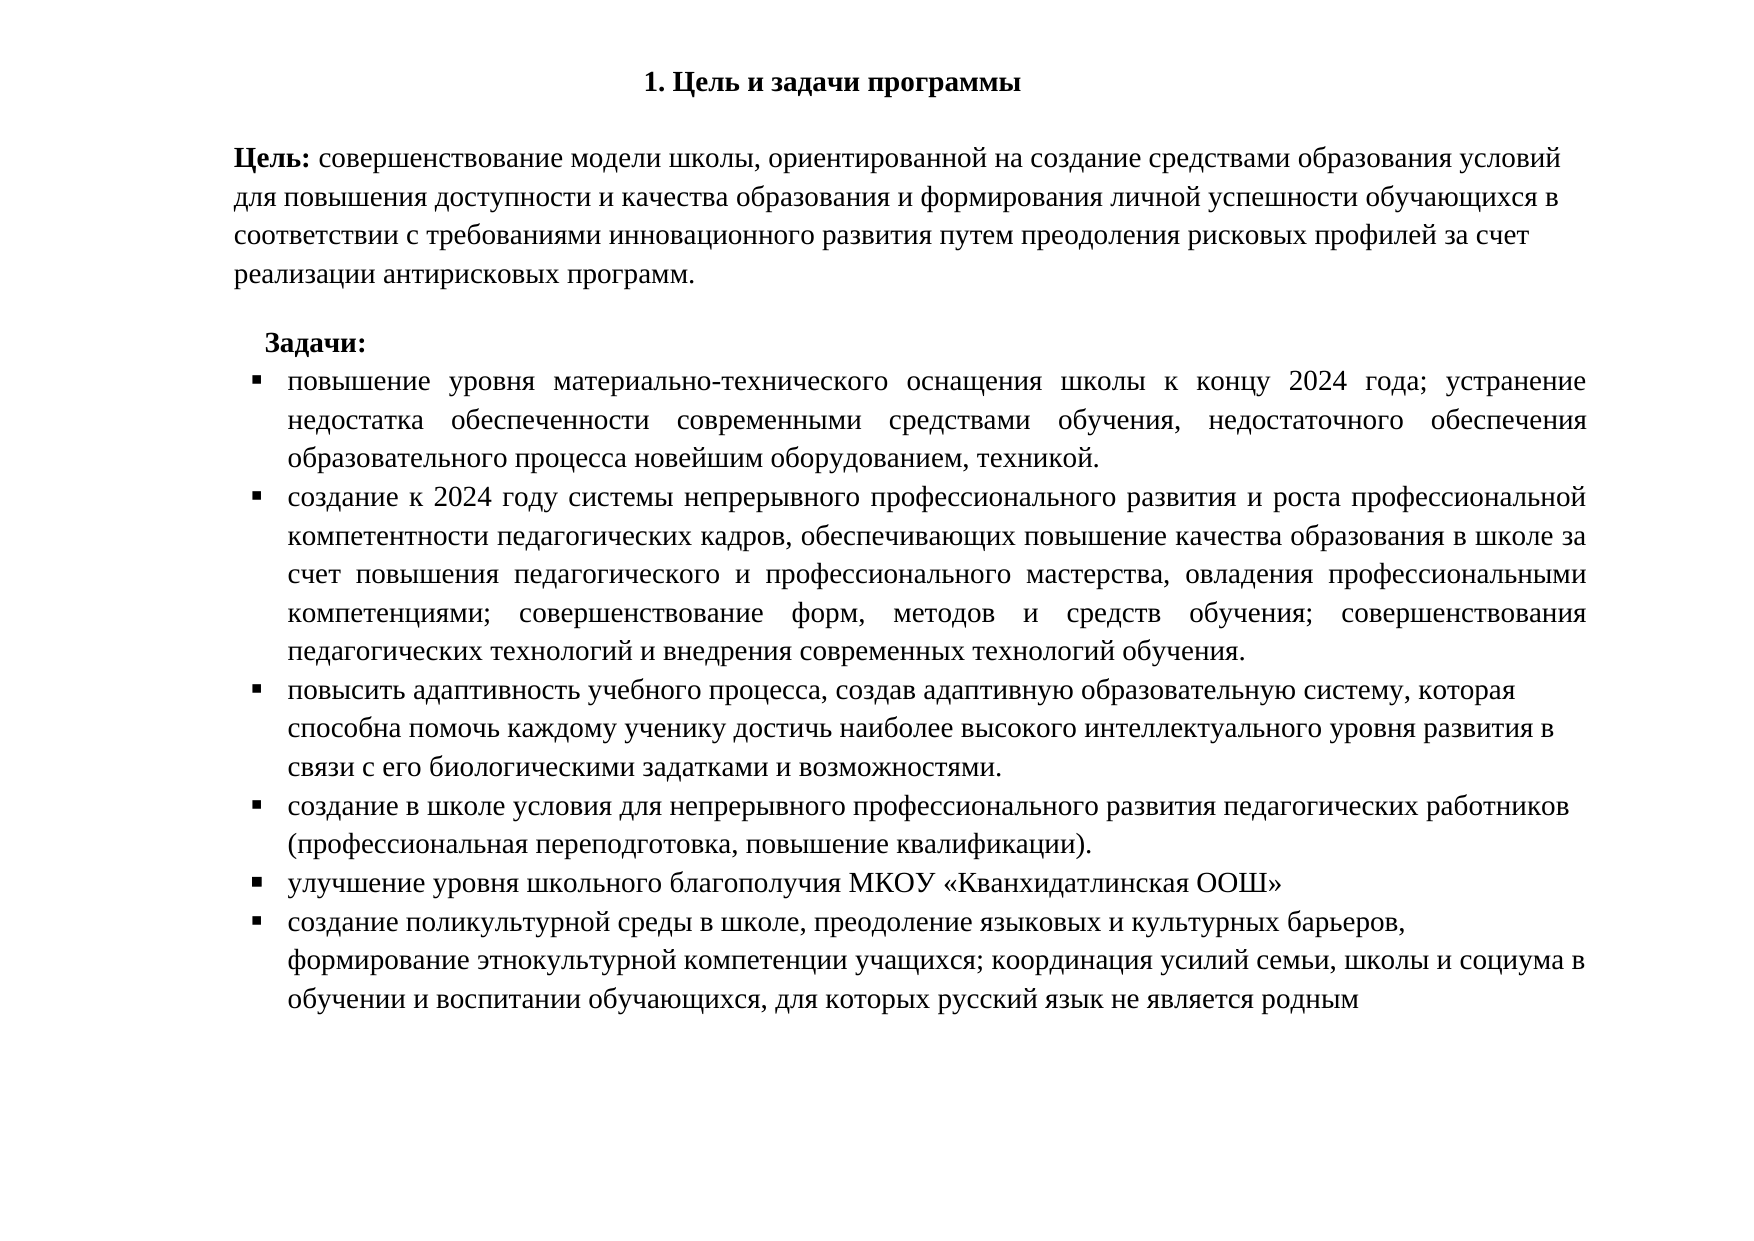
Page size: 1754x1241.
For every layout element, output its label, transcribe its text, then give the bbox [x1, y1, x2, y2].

list создание к 2024 году системы непрерывного профессионального развития и роста профессиональной компетентности педагогических кадров, обеспечивающих повышение качества образования в школе за счет повышения педагогического и профессионального мастерства, овладения профессиональными компетенциями; совершенствование форм, методов и средств обучения; совершенствования педагогических технологий и внедрения современных технологий обучения. [250, 479, 1588, 667]
list создание поликультурной среды в школе, преодоление языковых и культурных барьеров, формирование этнокультурной компетенции учащихся; координация усилий семьи, школы и социума в обучении и воспитании обучающихся, для которых русский язык не является родным [250, 904, 1588, 1014]
text Задачи: [228, 325, 1647, 358]
list повысить адаптивность учебного процесса, создав адаптивную образовательную систему, которая способна помочь каждому ученику достичь наиболее высокого интеллектуального уровня развития в связи с его биологическими задатками и возможностями. [250, 672, 1588, 783]
list улучшение уровня школьного благополучия МКОУ «Кванхидатлинская ООШ» [250, 865, 1588, 899]
list создание в школе условия для непрерывного профессионального развития педагогических работников (профессиональная переподготовка, повышение квалификации). [250, 788, 1588, 860]
list повышение уровня материально-технического оснащения школы к концу 2024 года; устранение недостатка обеспеченности современными средствами обучения, недостаточного обеспечения образовательного процесса новейшим оборудованием, техникой. [250, 363, 1588, 474]
text для повышения доступности и качества образования и формирования личной успешности обучающихся в соответствии с требованиями инновационного развития путем преодоления рисковых профилей за счет реализации антирисковых программ. [234, 179, 1653, 289]
text Цель: совершенствование модели школы, ориентированной на создание средствами образования условий [234, 140, 1653, 174]
text 1. Цель и задачи программы [570, 64, 1706, 97]
